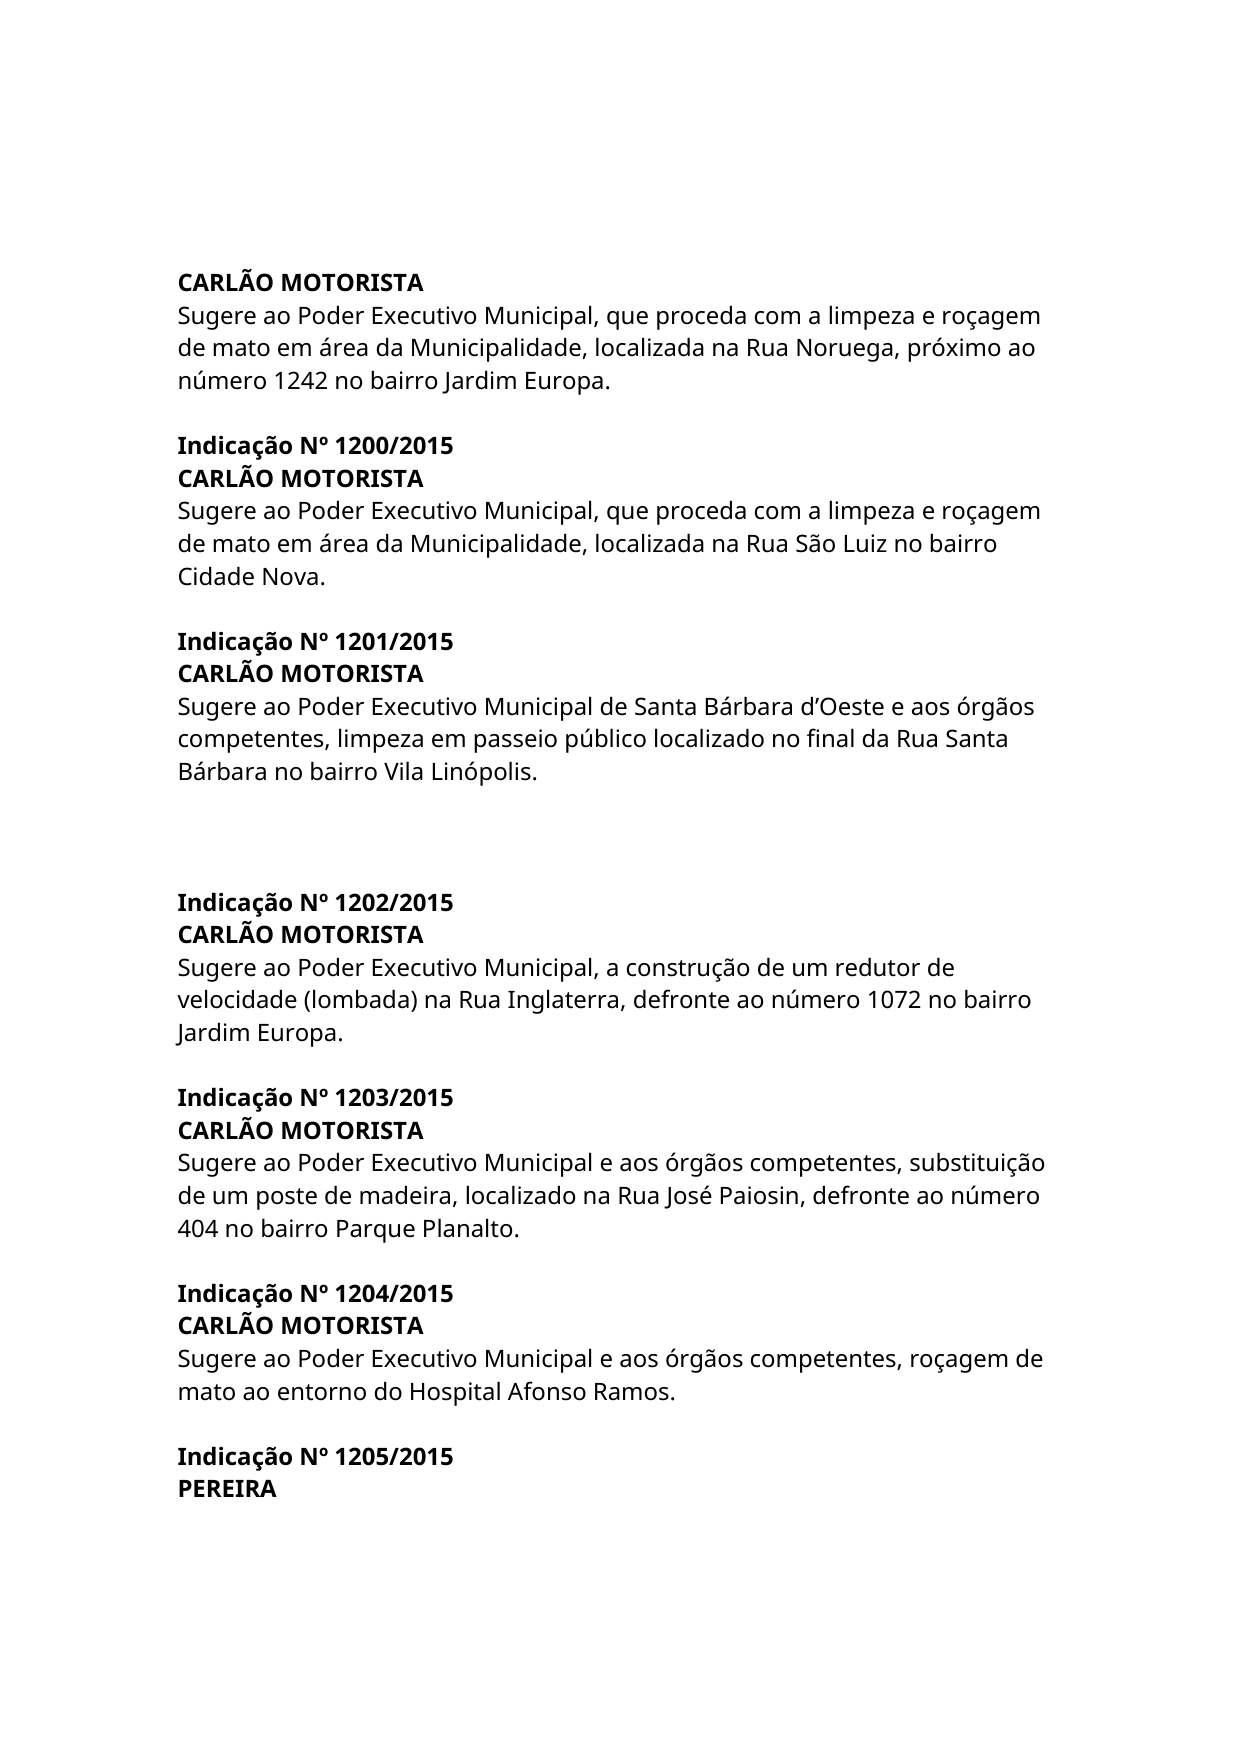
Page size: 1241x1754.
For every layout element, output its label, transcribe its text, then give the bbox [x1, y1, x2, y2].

text Indicação Nº 1204/2015 [177, 1277, 1063, 1309]
text Indicação Nº 1201/2015 [177, 624, 1063, 657]
text PEREIRA [177, 1472, 1063, 1505]
text CARLÃO MOTORISTA [177, 918, 1063, 951]
text Indicação Nº 1200/2015 [177, 429, 1063, 461]
text Indicação Nº 1205/2015 [177, 1439, 1063, 1472]
text CARLÃO MOTORISTA [177, 1113, 1063, 1146]
text Sugere ao Poder Executivo Municipal de Santa Bárbara d’Oeste e aos órgãos competentes, limpeza em passeio público localizado no final da Rua Santa Bárbara no bairro Vila Linópolis. [177, 690, 1063, 787]
text CARLÃO MOTORISTA [177, 657, 1063, 690]
text Indicação Nº 1203/2015 [177, 1081, 1063, 1113]
text Sugere ao Poder Executivo Municipal e aos órgãos competentes, substituição de um poste de madeira, localizado na Rua José Paiosin, defronte ao número 404 no bairro Parque Planalto. [177, 1146, 1063, 1244]
text CARLÃO MOTORISTA [177, 1309, 1063, 1342]
text Sugere ao Poder Executivo Municipal e aos órgãos competentes, roçagem de mato ao entorno do Hospital Afonso Ramos. [177, 1342, 1063, 1407]
text Sugere ao Poder Executivo Municipal, que proceda com a limpeza e roçagem de mato em área da Municipalidade, localizada na Rua Noruega, próximo ao número 1242 no bairro Jardim Europa. [177, 298, 1063, 396]
text CARLÃO MOTORISTA [177, 266, 1063, 298]
text CARLÃO MOTORISTA [177, 461, 1063, 494]
text Indicação Nº 1202/2015 [177, 885, 1063, 918]
text Sugere ao Poder Executivo Municipal, a construção de um redutor de velocidade (lombada) na Rua Inglaterra, defronte ao número 1072 no bairro Jardim Europa. [177, 951, 1063, 1048]
text Sugere ao Poder Executivo Municipal, que proceda com a limpeza e roçagem de mato em área da Municipalidade, localizada na Rua São Luiz no bairro Cidade Nova. [177, 494, 1063, 592]
